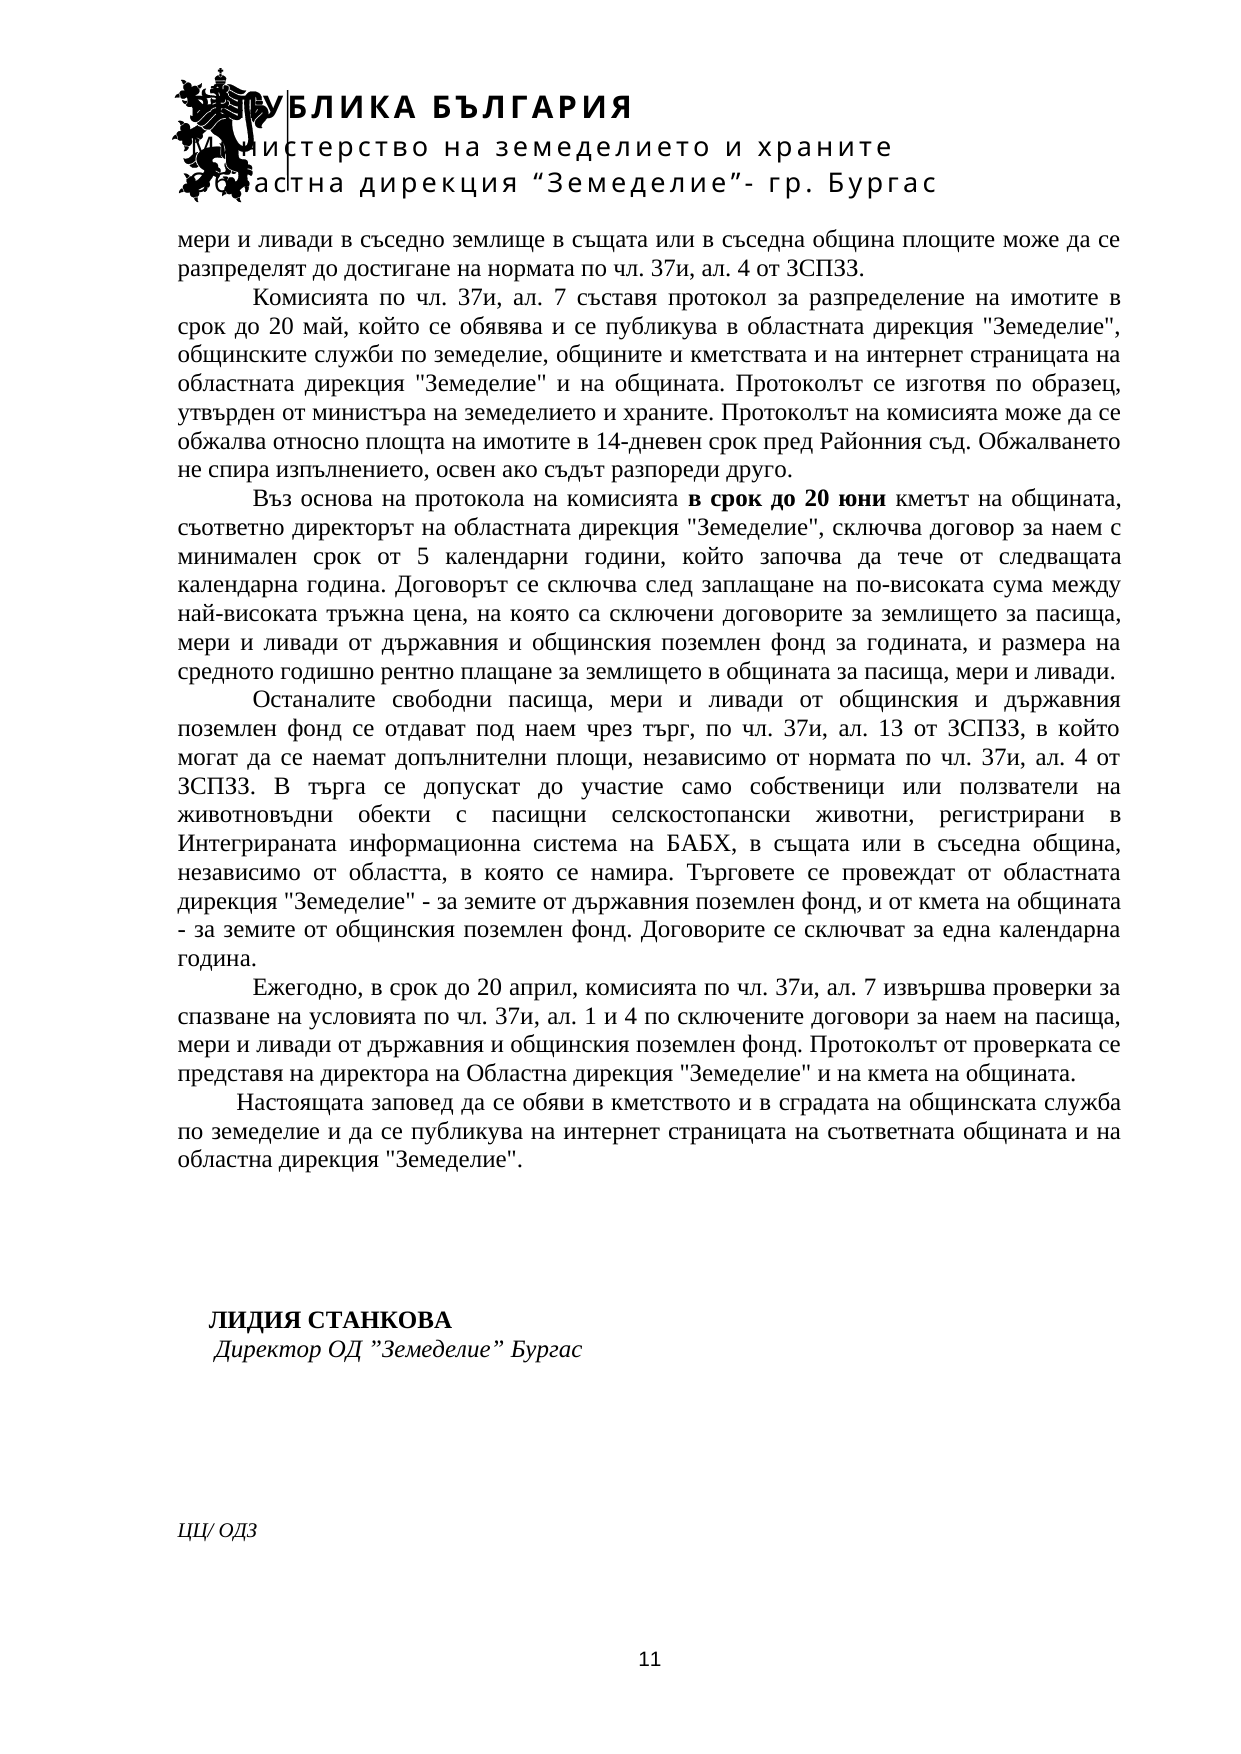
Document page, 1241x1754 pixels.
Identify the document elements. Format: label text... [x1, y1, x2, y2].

text Комисията по чл. 37и, ал. 7 съставя протокол за разпределение на имотите в срок до 20 май, който се обявява и се публикува в областната дирекция "Земеделие", общинските служби по земеделие, общините и кметствата и на интернет страницата на областната дирекция "Земеделие" и на общината. Протоколът се изготвя по образец, утвърден от министъра на земеделието и храните. Протоколът на комисията може да се обжалва относно площта на имотите в 14-дневен срок пред Районния съд. Обжалването не спира изпълнението, освен ако съдът разпореди друго. [177, 282, 1122, 483]
text Директор ОД ”Земеделие” Бургас [177, 1334, 1159, 1362]
text Въз основа на протокола на комисията в срок до 20 юни кметът на общината, съответно директорът на областната дирекция "Земеделие", сключва договор за наем с минимален срок от 5 календарни години, който започва да тече от следващата календарна година. Договорът се сключва след заплащане на по-високата сума между най-високата тръжна цена, на която са сключени договорите за землището за пасища, мери и ливади от държавния и общинския поземлен фонд за годината, и размера на средното годишно рентно плащане за землището в общината за пасища, мери и ливади. [177, 483, 1122, 684]
text Настоящата заповед да се обяви в кметството и в сградата на общинската служба по земеделие и да се публикува на интернет страницата на съответната общината и на областна дирекция "Земеделие". [177, 1087, 1122, 1173]
text ЛИДИЯ СТАНКОВА [177, 1305, 1159, 1334]
text ЦЦ/ ОДЗ [177, 1518, 1122, 1542]
text Останалите свободни пасища, мери и ливади от общинския и държавния поземлен фонд се отдават под наем чрез търг, по чл. 37и, ал. 13 от ЗСПЗЗ, в който могат да се наемат допълнителни площи, независимо от нормата по чл. 37и, ал. 4 от ЗСПЗЗ. В търга се допускат до участие само собственици или ползватели на животновъдни обекти с пасищни селскостопански животни, регистрирани в Интегрираната информационна система на БАБХ, в същата или в съседна община, независимо от областта, в която се намира. Търговете се провеждат от областната дирекция "Земеделие" - за земите от държавния поземлен фонд, и от кмета на общината - за земите от общинския поземлен фонд. Договорите се сключват за една календарна година. [177, 684, 1122, 972]
text Ежегодно, в срок до 20 април, комисията по чл. 37и, ал. 7 извършва проверки за спазване на условията по чл. 37и, ал. 1 и 4 по сключените договори за наем на пасища, мери и ливади от държавния и общинския поземлен фонд. Протоколът от проверката се представя на директора на Областна дирекция "Земеделие" и на кмета на общината. [177, 972, 1122, 1087]
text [177, 224, 1122, 282]
